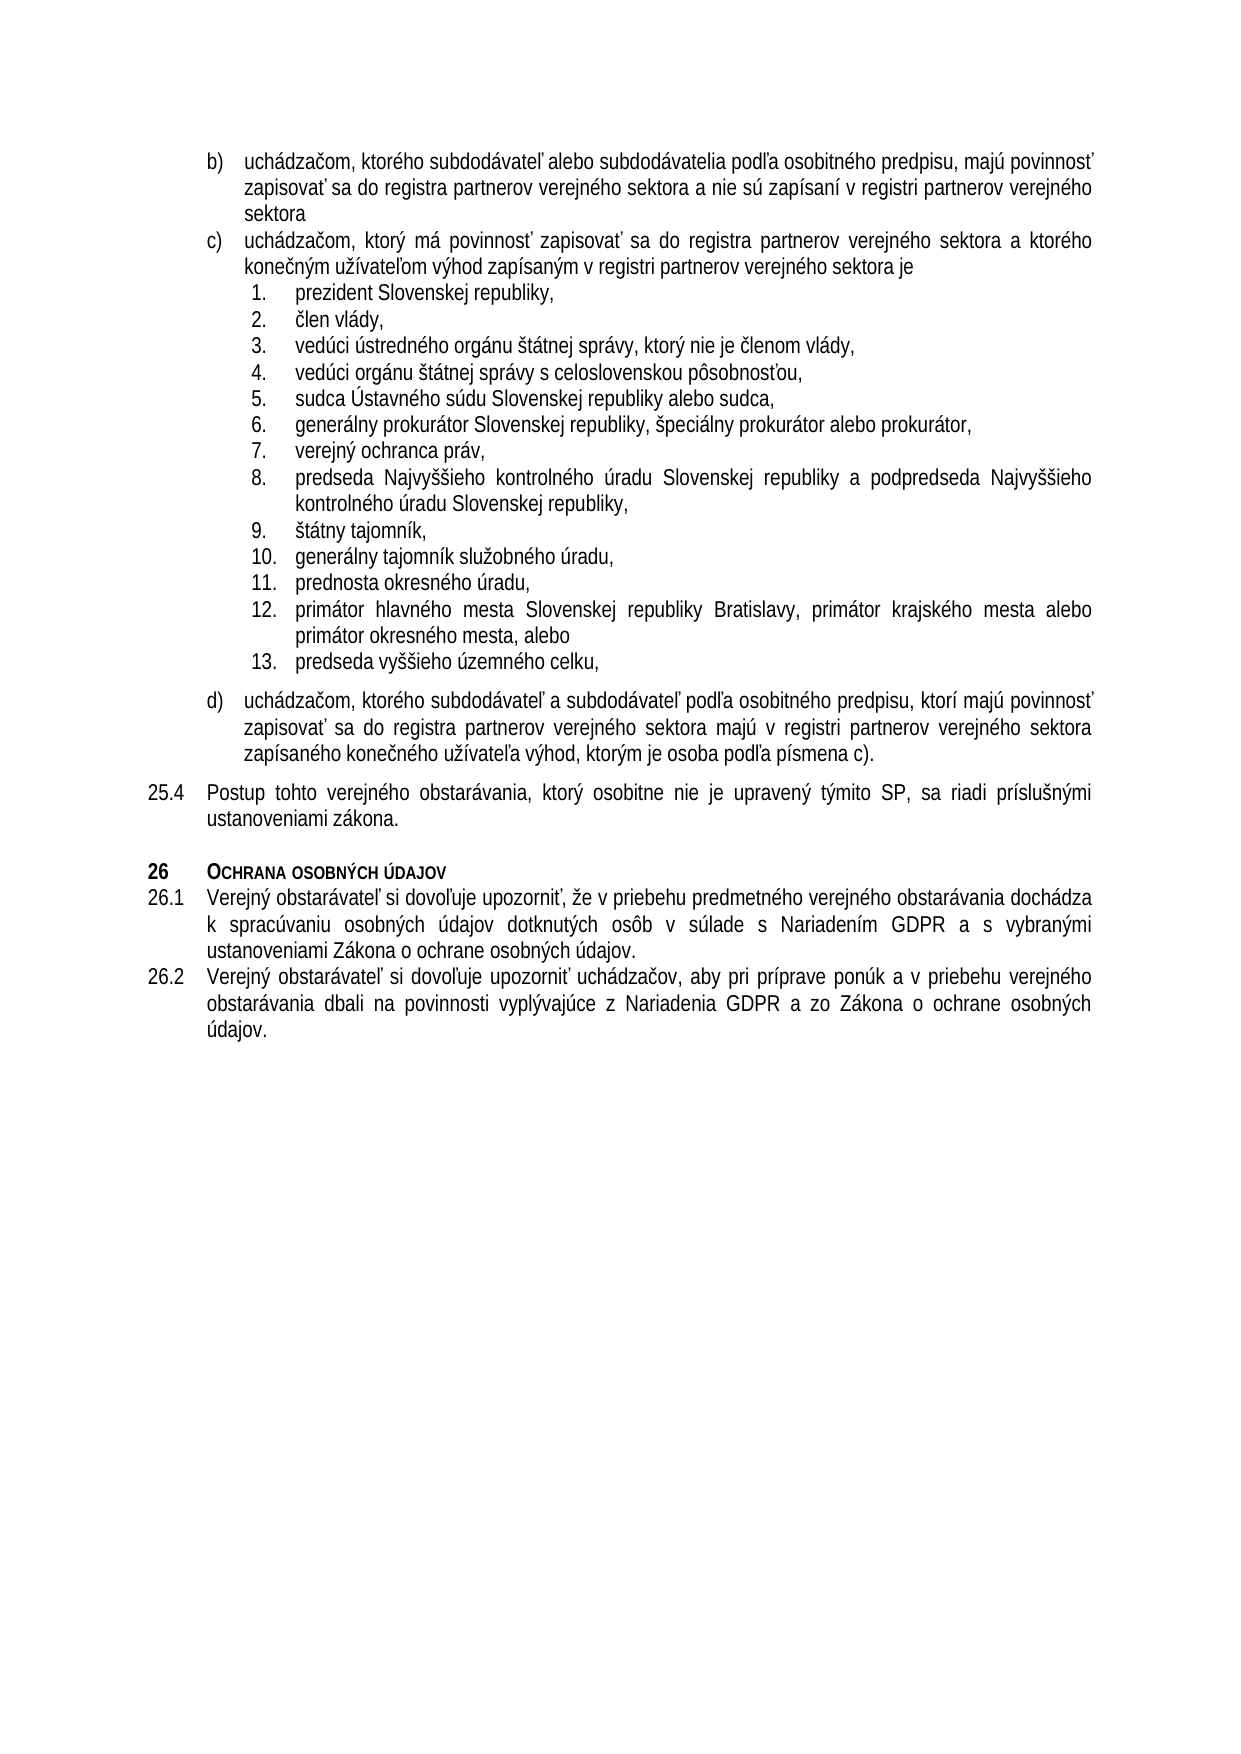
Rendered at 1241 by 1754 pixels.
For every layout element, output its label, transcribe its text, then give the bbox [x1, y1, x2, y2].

text 8. predseda Najvyššieho kontrolného úradu Slovenskej republiky a podpredseda Najvyššieho kontrolného úradu Slovenskej republiky, [251, 464, 1093, 517]
text 11. prednosta okresného úradu, [251, 569, 1093, 596]
text 4. vedúci orgánu štátnej správy s celoslovenskou pôsobnosťou, [251, 358, 1093, 385]
list uchádzačom, ktorý má povinnosť zapisovať sa do registra partnerov verejného sektora a ktorého konečným užívateľom výhod zapísaným v registri partnerov verejného sektora je [207, 227, 1093, 279]
subtitle Ochrana osobných údajov [148, 858, 1093, 884]
text 5. sudca Ústavného súdu Slovenskej republiky alebo sudca, [251, 385, 1093, 411]
list uchádzačom, ktorého subdodávateľ alebo subdodávatelia podľa osobitného predpisu, majú povinnosť zapisovať sa do registra partnerov verejného sektora a nie sú zapísaní v registri partnerov verejného sektora [207, 148, 1093, 227]
text 7. verejný ochranca práv, [251, 437, 1093, 464]
text 13. predseda vyššieho územného celku, [251, 648, 1093, 675]
text 1. prezident Slovenskej republiky, [251, 279, 1093, 306]
list Verejný obstarávateľ si dovoľuje upozorniť, že v priebehu predmetného verejného obstarávania dochádza k spracúvaniu osobných údajov dotknutých osôb v súlade s Nariadením GDPR a s vybranými ustanoveniami Zákona o ochrane osobných údajov. [148, 884, 1093, 963]
list uchádzačom, ktorého subdodávateľ a subdodávateľ podľa osobitného predpisu, ktorí majú povinnosť zapisovať sa do registra partnerov verejného sektora majú v registri partnerov verejného sektora zapísaného konečného užívateľa výhod, ktorým je osoba podľa písmena c). [207, 687, 1093, 766]
text 10. generálny tajomník služobného úradu, [251, 543, 1093, 569]
text 6. generálny prokurátor Slovenskej republiky, špeciálny prokurátor alebo prokurátor, [251, 411, 1093, 437]
text 9. štátny tajomník, [251, 517, 1093, 543]
list Verejný obstarávateľ si dovoľuje upozorniť uchádzačov, aby pri príprave ponúk a v priebehu verejného obstarávania dbali na povinnosti vyplývajúce z Nariadenia GDPR a zo Zákona o ochrane osobných údajov. [148, 963, 1093, 1042]
text 12. primátor hlavného mesta Slovenskej republiky Bratislavy, primátor krajského mesta alebo primátor okresného mesta, alebo [251, 596, 1093, 648]
text 2. člen vlády, [251, 306, 1093, 332]
text 3. vedúci ústredného orgánu štátnej správy, ktorý nie je členom vlády, [251, 332, 1093, 358]
list Postup tohto verejného obstarávania, ktorý osobitne nie je upravený týmito SP, sa riadi príslušnými ustanoveniami zákona. [148, 779, 1093, 831]
